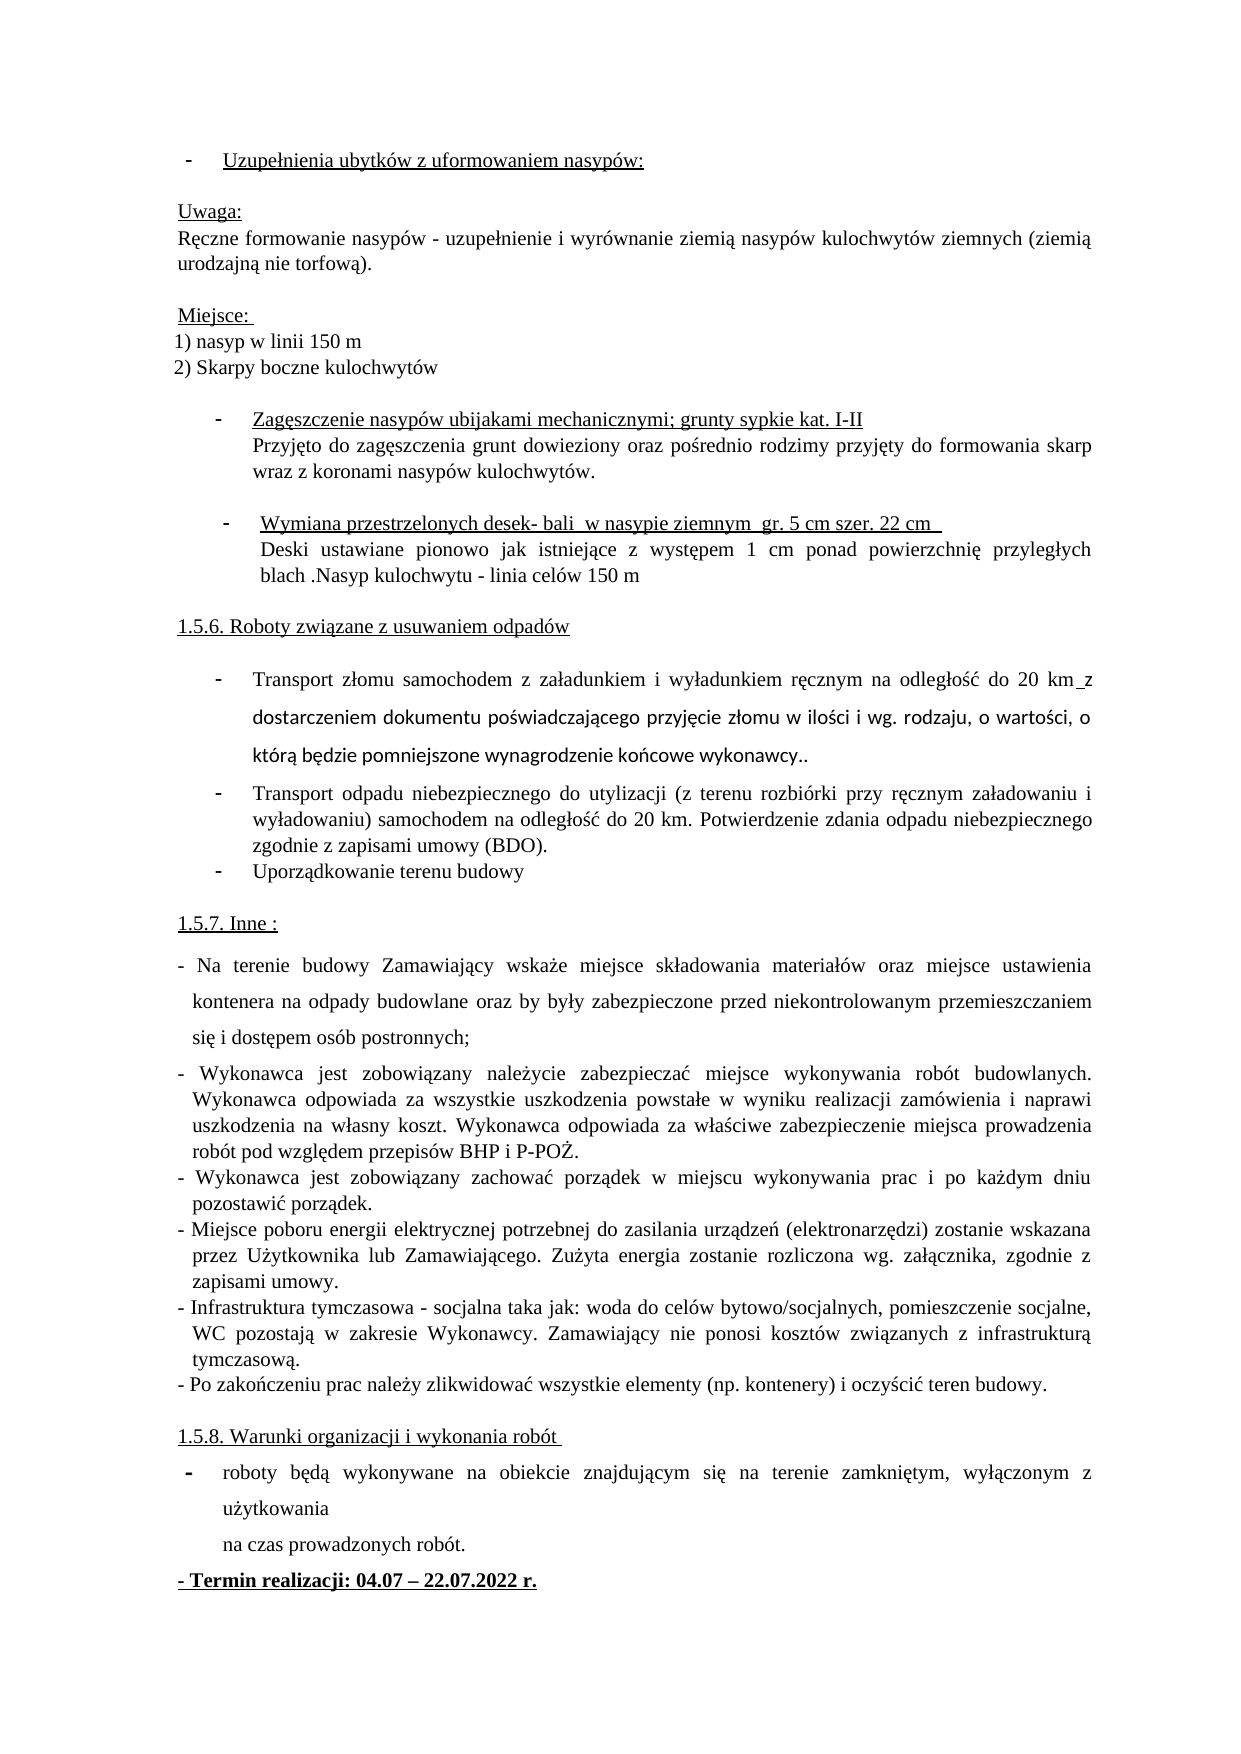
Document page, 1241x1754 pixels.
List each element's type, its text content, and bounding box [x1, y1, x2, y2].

text - Wykonawca jest zobowiązany zachować porządek w miejscu wykonywania prac i po każdym dniu pozostawić porządek. [177, 1165, 1093, 1215]
text 1.5.7. Inne : [177, 910, 1093, 934]
list Transport odpadu niebezpiecznego do utylizacji (z terenu rozbiórki przy ręcznym załadowaniu i wyładowaniu) samochodem na odległość do 20 km. Potwierdzenie zdania odpadu niebezpiecznego zgodnie z zapisami umowy (BDO). [215, 781, 1093, 857]
text 2) Skarpy boczne kulochwytów [148, 355, 1093, 379]
list Wymiana przestrzelonych desek- bali w nasypie ziemnym gr. 5 cm szer. 22 cm [223, 511, 1093, 535]
text - Po zakończeniu prac należy zlikwidować wszystkie elementy (np. kontenery) i oczyścić teren budowy. [177, 1372, 1093, 1396]
list Deski ustawiane pionowo jak istniejące z występem 1 cm ponad powierzchnię przyległych blach .Nasyp kulochwytu - linia celów 150 m [260, 537, 1093, 587]
list Uporządkowanie terenu budowy [215, 858, 1093, 883]
list Zagęszczenie nasypów ubijakami mechanicznymi; grunty sypkie kat. I-II [215, 407, 1093, 431]
list Transport złomu samochodem z załadunkiem i wyładunkiem ręcznym na odległość do 20 km z dostarczeniem dokumentu poświadczającego przyjęcie złomu w ilości i wg. rodzaju, o wartości, o którą będzie pomniejszone wynagrodzenie końcowe wykonawcy.. [215, 666, 1093, 768]
text - Wykonawca jest zobowiązany należycie zabezpieczać miejsce wykonywania robót budowlanych. Wykonawca odpowiada za wszystkie uszkodzenia powstałe w wyniku realizacji zamówienia i naprawi uszkodzenia na własny koszt. Wykonawca odpowiada za właściwe zabezpieczenie miejsca prowadzenia robót pod względem przepisów BHP i P-POŻ. [177, 1061, 1093, 1163]
text - Infrastruktura tymczasowa - socjalna taka jak: woda do celów bytowo/socjalnych, pomieszczenie socjalne, WC pozostają w zakresie Wykonawcy. Zamawiający nie ponosi kosztów związanych z infrastrukturą tymczasową. [177, 1294, 1093, 1371]
list roboty będą wykonywane na obiekcie znajdującym się na terenie zamkniętym, wyłączonym z użytkowania na czas prowadzonych robót. [185, 1460, 1093, 1556]
text - Miejsce poboru energii elektrycznej potrzebnej do zasilania urządzeń (elektronarzędzi) zostanie wskazana przez Użytkownika lub Zamawiającego. Zużyta energia zostanie rozliczona wg. załącznika, zgodnie z zapisami umowy. [177, 1217, 1093, 1293]
text 1) nasyp w linii 150 m [148, 329, 1093, 353]
list Uzupełnienia ubytków z uformowaniem nasypów: [185, 148, 1093, 172]
list Przyjęto do zagęszczenia grunt dowieziony oraz pośrednio rodzimy przyjęty do formowania skarp wraz z koronami nasypów kulochwytów. [252, 433, 1093, 483]
list Ręczne formowanie nasypów - uzupełnienie i wyrównanie ziemią nasypów kulochwytów ziemnych (ziemią urodzajną nie torfową). [177, 225, 1093, 275]
list Miejsce: [177, 303, 1093, 327]
text - Termin realizacji: 04.07 – 22.07.2022 r. [177, 1568, 1093, 1592]
text 1.5.6. Roboty związane z usuwaniem odpadów [177, 614, 1093, 638]
text 1.5.8. Warunki organizacji i wykonania robót [177, 1424, 1093, 1448]
text - Na terenie budowy Zamawiający wskaże miejsce składowania materiałów oraz miejsce ustawienia kontenera na odpady budowlane oraz by były zabezpieczone przed niekontrolowanym przemieszczaniem się i dostępem osób postronnych; [177, 953, 1093, 1049]
list Uwaga: [177, 199, 1093, 223]
